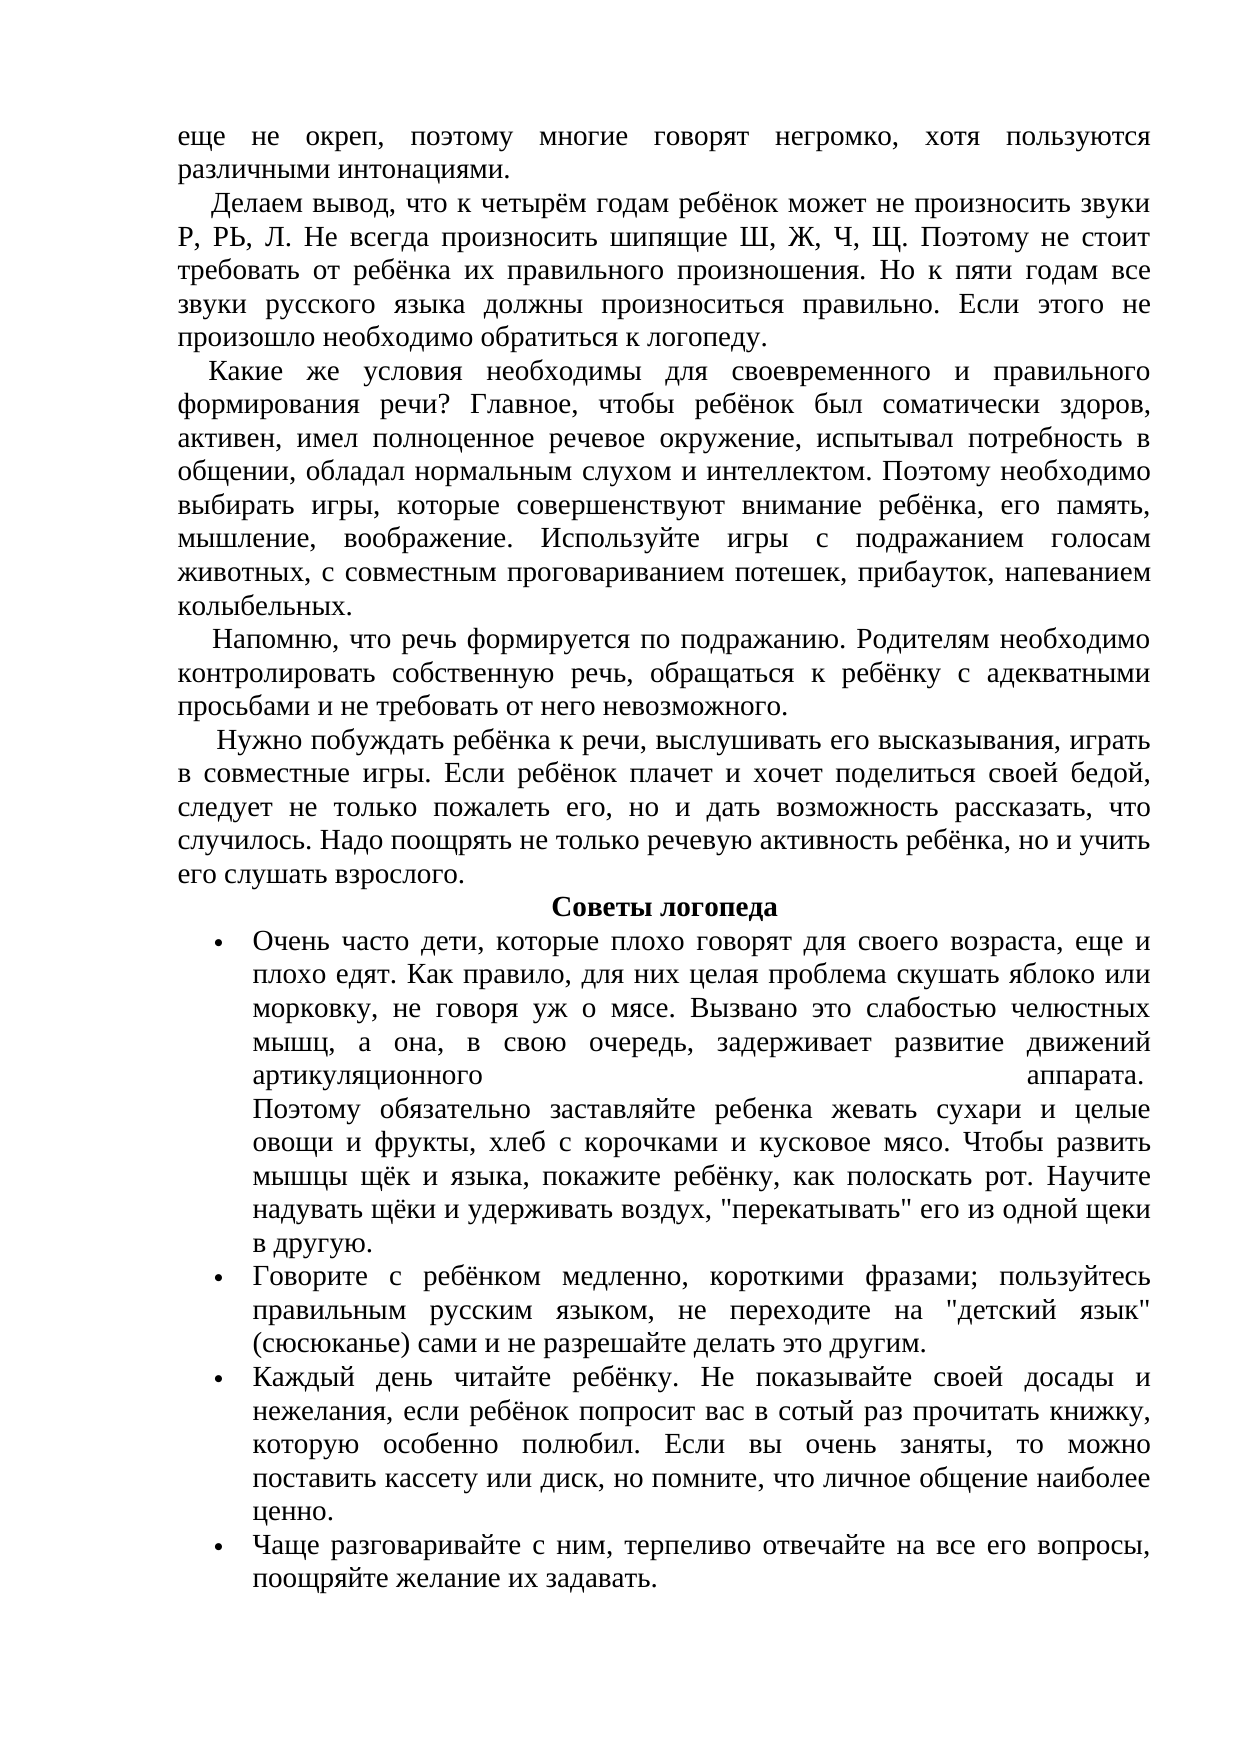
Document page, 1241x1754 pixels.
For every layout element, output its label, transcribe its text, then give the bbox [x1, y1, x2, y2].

list Чаще разговаривайте с ним, терпеливо отвечайте на все его вопросы, поощряйте желание их задавать. [215, 1527, 1152, 1594]
text Нужно побуждать ребёнка к речи, выслушивать его высказывания, играть в совместные игры. Если ребёнок плачет и хочет поделиться своей бедой, следует не только пожалеть его, но и дать возможность рассказать, что случилось. Надо поощрять не только речевую активность ребёнка, но и учить его слушать взрослого. [177, 722, 1152, 889]
text Напомню, что речь формируется по подражанию. Родителям необходимо контролировать собственную речь, обращаться к ребёнку с адекватными просьбами и не требовать от него невозможного. [177, 621, 1152, 722]
list Каждый день читайте ребёнку. Не показывайте своей досады и нежелания, если ребёнок попросит вас в сотый раз прочитать книжку, которую особенно полюбил. Если вы очень заняты, то можно поставить кассету или диск, но помните, что личное общение наиболее ценно. [215, 1359, 1152, 1527]
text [177, 118, 1152, 185]
text Какие же условия необходимы для своевременного и правильного формирования речи? Главное, чтобы ребёнок был соматически здоров, активен, имел полноценное речевое окружение, испытывал потребность в общении, обладал нормальным слухом и интеллектом. Поэтому необходимо выбирать игры, которые совершенствуют внимание ребёнка, его память, мышление, воображение. Используйте игры с подражанием голосам животных, с совместным проговариванием потешек, прибауток, напеванием колыбельных. [177, 353, 1152, 621]
list Очень часто дети, которые плохо говорят для своего возраста, еще и плохо едят. Как правило, для них целая проблема скушать яблоко или морковку, не говоря уж о мясе. Вызвано это слабостью челюстных мышц, а она, в свою очередь, задерживает развитие движений артикуляционного аппарата. Поэтому обязательно заставляйте ребенка жевать сухари и целые овощи и фрукты, хлеб с корочками и кусковое мясо. Чтобы развить мышцы щёк и языка, покажите ребёнку, как полоскать рот. Научите надувать щёки и удерживать воздух, "перекатывать" его из одной щеки в другую. [215, 923, 1152, 1258]
text Делаем вывод, что к четырём годам ребёнок может не произносить звуки Р, РЬ, Л. Не всегда произносить шипящие Ш, Ж, Ч, Щ. Поэтому не стоит требовать от ребёнка их правильного произношения. Но к пяти годам все звуки русского языка должны произноситься правильно. Если этого не произошло необходимо обратиться к логопеду. [177, 185, 1152, 353]
text Советы логопеда [177, 889, 1152, 923]
list Говорите с ребёнком медленно, короткими фразами; пользуйтесь правильным русским языком, не переходите на "детский язык" (сюсюканье) сами и не разрешайте делать это другим. [215, 1258, 1152, 1359]
